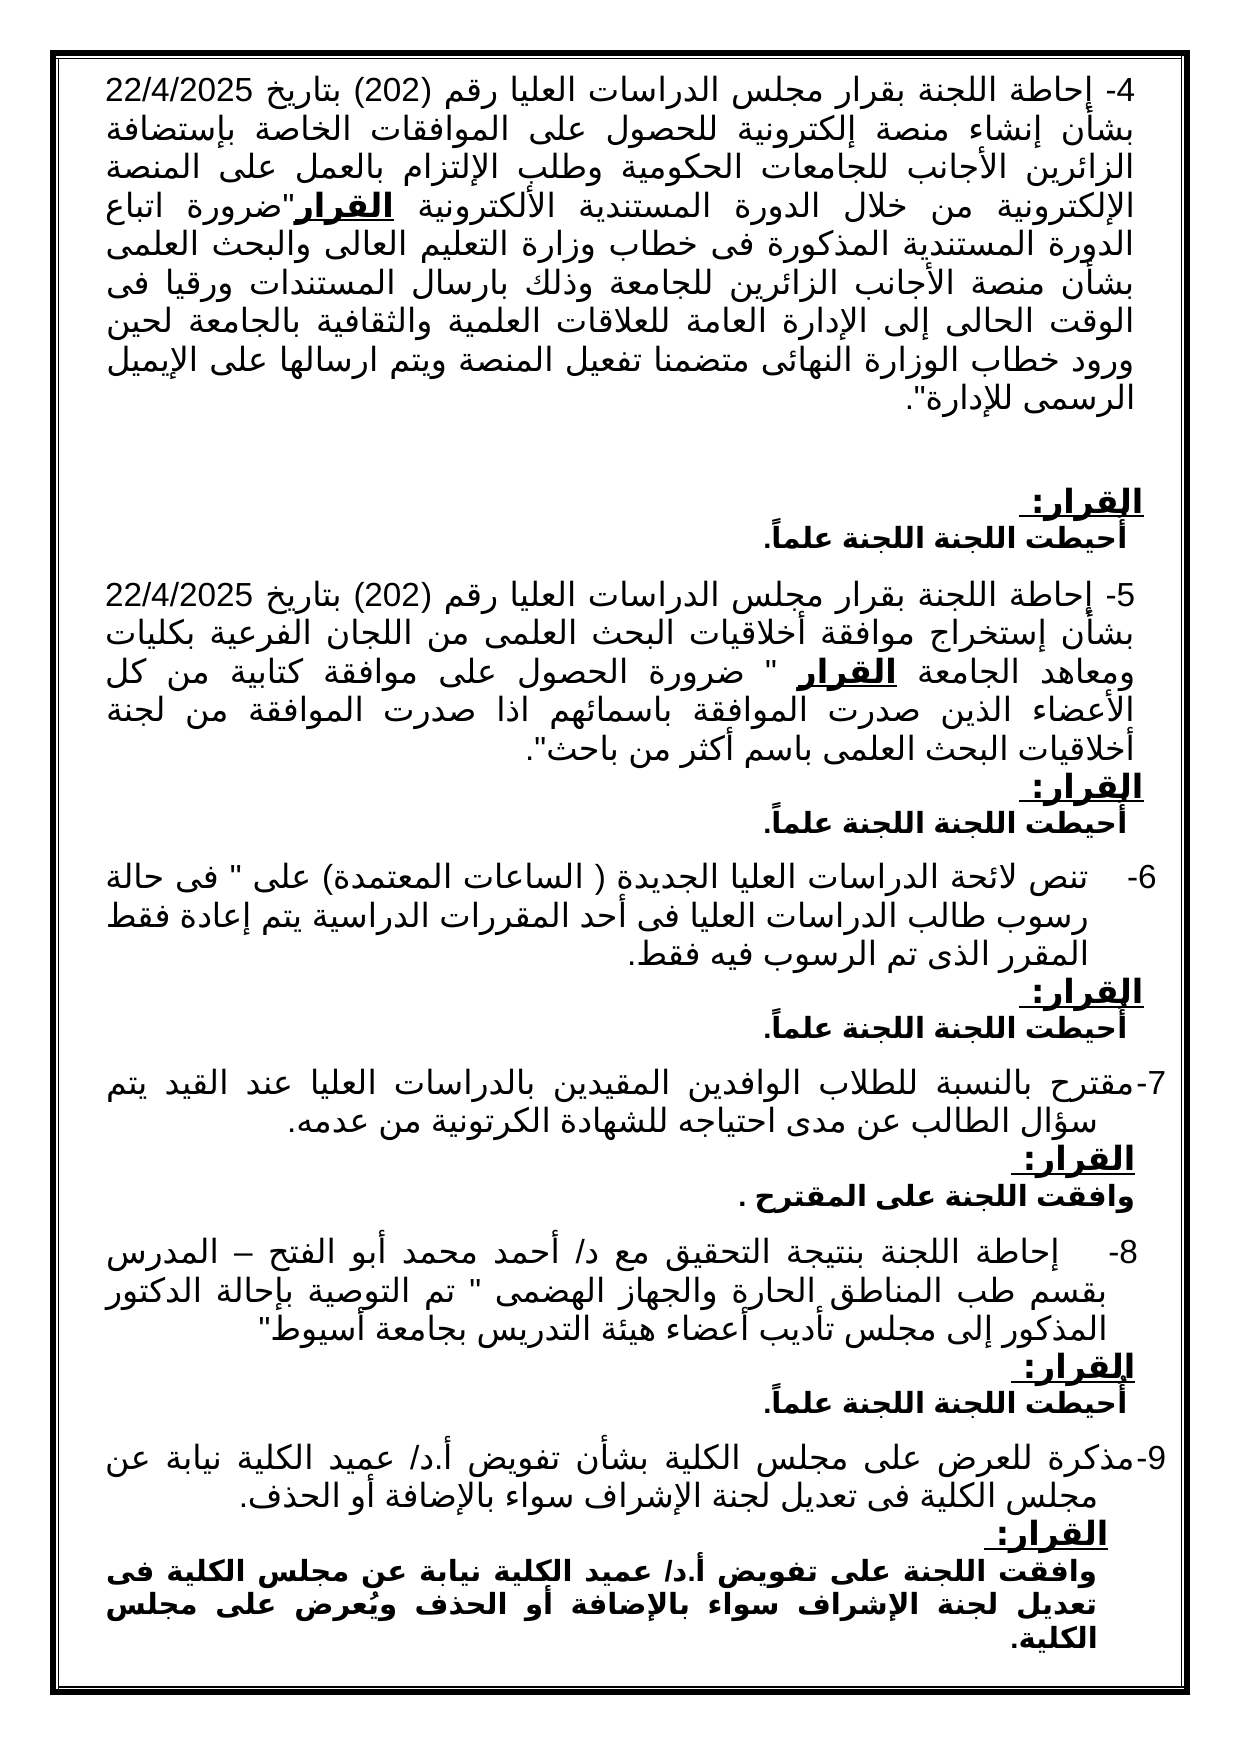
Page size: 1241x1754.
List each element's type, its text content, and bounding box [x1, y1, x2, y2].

list مذكرة للعرض على مجلس الكلية بشأن تفويض أ.د/ عميد الكلية نيابة عن مجلس الكلية فى تعديل لجنة الإشراف سواء بالإضافة أو الحذف. [105, 1438, 1136, 1515]
text القرار: [105, 1140, 1135, 1178]
text أُحيطت اللجنة اللجنة علماً. [105, 1011, 1135, 1045]
text 5- إحاطة اللجنة بقرار مجلس الدراسات العليا رقم (202) بتاريخ 22/4/2025 بشأن إستخراج موافقة أخلاقيات البحث العلمى من اللجان الفرعية بكليات ومعاهد الجامعة القرار " ضرورة الحصول على موافقة كتابية من كل الأعضاء الذين صدرت الموافقة باسمائهم اذا صدرت الموافقة من لجنة أخلاقيات البحث العلمى باسم أكثر من باحث". [105, 575, 1135, 767]
list تنص لائحة الدراسات العليا الجديدة ( الساعات المعتمدة) على " فى حالة رسوب طالب الدراسات العليا فى أحد المقررات الدراسية يتم إعادة فقط المقرر الذى تم الرسوب فيه فقط. [105, 857, 1127, 973]
list إحاطة اللجنة بنتيجة التحقيق مع د/ أحمد محمد أبو الفتح – المدرس بقسم طب المناطق الحارة والجهاز الهضمى " تم التوصية بإحالة الدكتور المذكور إلى مجلس تأديب أعضاء هيئة التدريس بجامعة أسيوط" [105, 1232, 1108, 1348]
text وافقت اللجنة على المقترح . [105, 1178, 1135, 1212]
text 4- إحاطة اللجنة بقرار مجلس الدراسات العليا رقم (202) بتاريخ 22/4/2025 بشأن إنشاء منصة إلكترونية للحصول على الموافقات الخاصة بإستضافة الزائرين الأجانب للجامعات الحكومية وطلب الإلتزام بالعمل على المنصة الإلكترونية من خلال الدورة المستندية الألكترونية القرار"ضرورة اتباع الدورة المستندية المذكورة فى خطاب وزارة التعليم العالى والبحث العلمى بشأن منصة الأجانب الزائرين للجامعة وذلك بارسال المستندات ورقيا فى الوقت الحالى إلى الإدارة العامة للعلاقات العلمية والثقافية بالجامعة لحين ورود خطاب الوزارة النهائى متضمنا تفعيل المنصة ويتم ارسالها على الإيميل الرسمى للإدارة". [105, 71, 1135, 416]
list القرار: [105, 767, 1143, 806]
text القرار: [105, 1515, 1117, 1554]
text القرار: [105, 1348, 1135, 1387]
list مقترح بالنسبة للطلاب الوافدين المقيدين بالدراسات العليا عند القيد يتم سؤال الطالب عن مدى احتياجه للشهادة الكرتونية من عدمه. [105, 1063, 1136, 1140]
list القرار: [105, 482, 1143, 521]
text أُحيطت اللجنة اللجنة علماً. [105, 806, 1135, 839]
text أُحيطت اللجنة اللجنة علماً. [105, 1387, 1135, 1420]
text وافقت اللجنة على تفويض أ.د/ عميد الكلية نيابة عن مجلس الكلية فى تعديل لجنة الإشراف سواء بالإضافة أو الحذف ويُعرض على مجلس الكلية. [105, 1554, 1098, 1654]
list القرار: [105, 973, 1143, 1011]
text أُحيطت اللجنة اللجنة علماً. [105, 521, 1135, 554]
